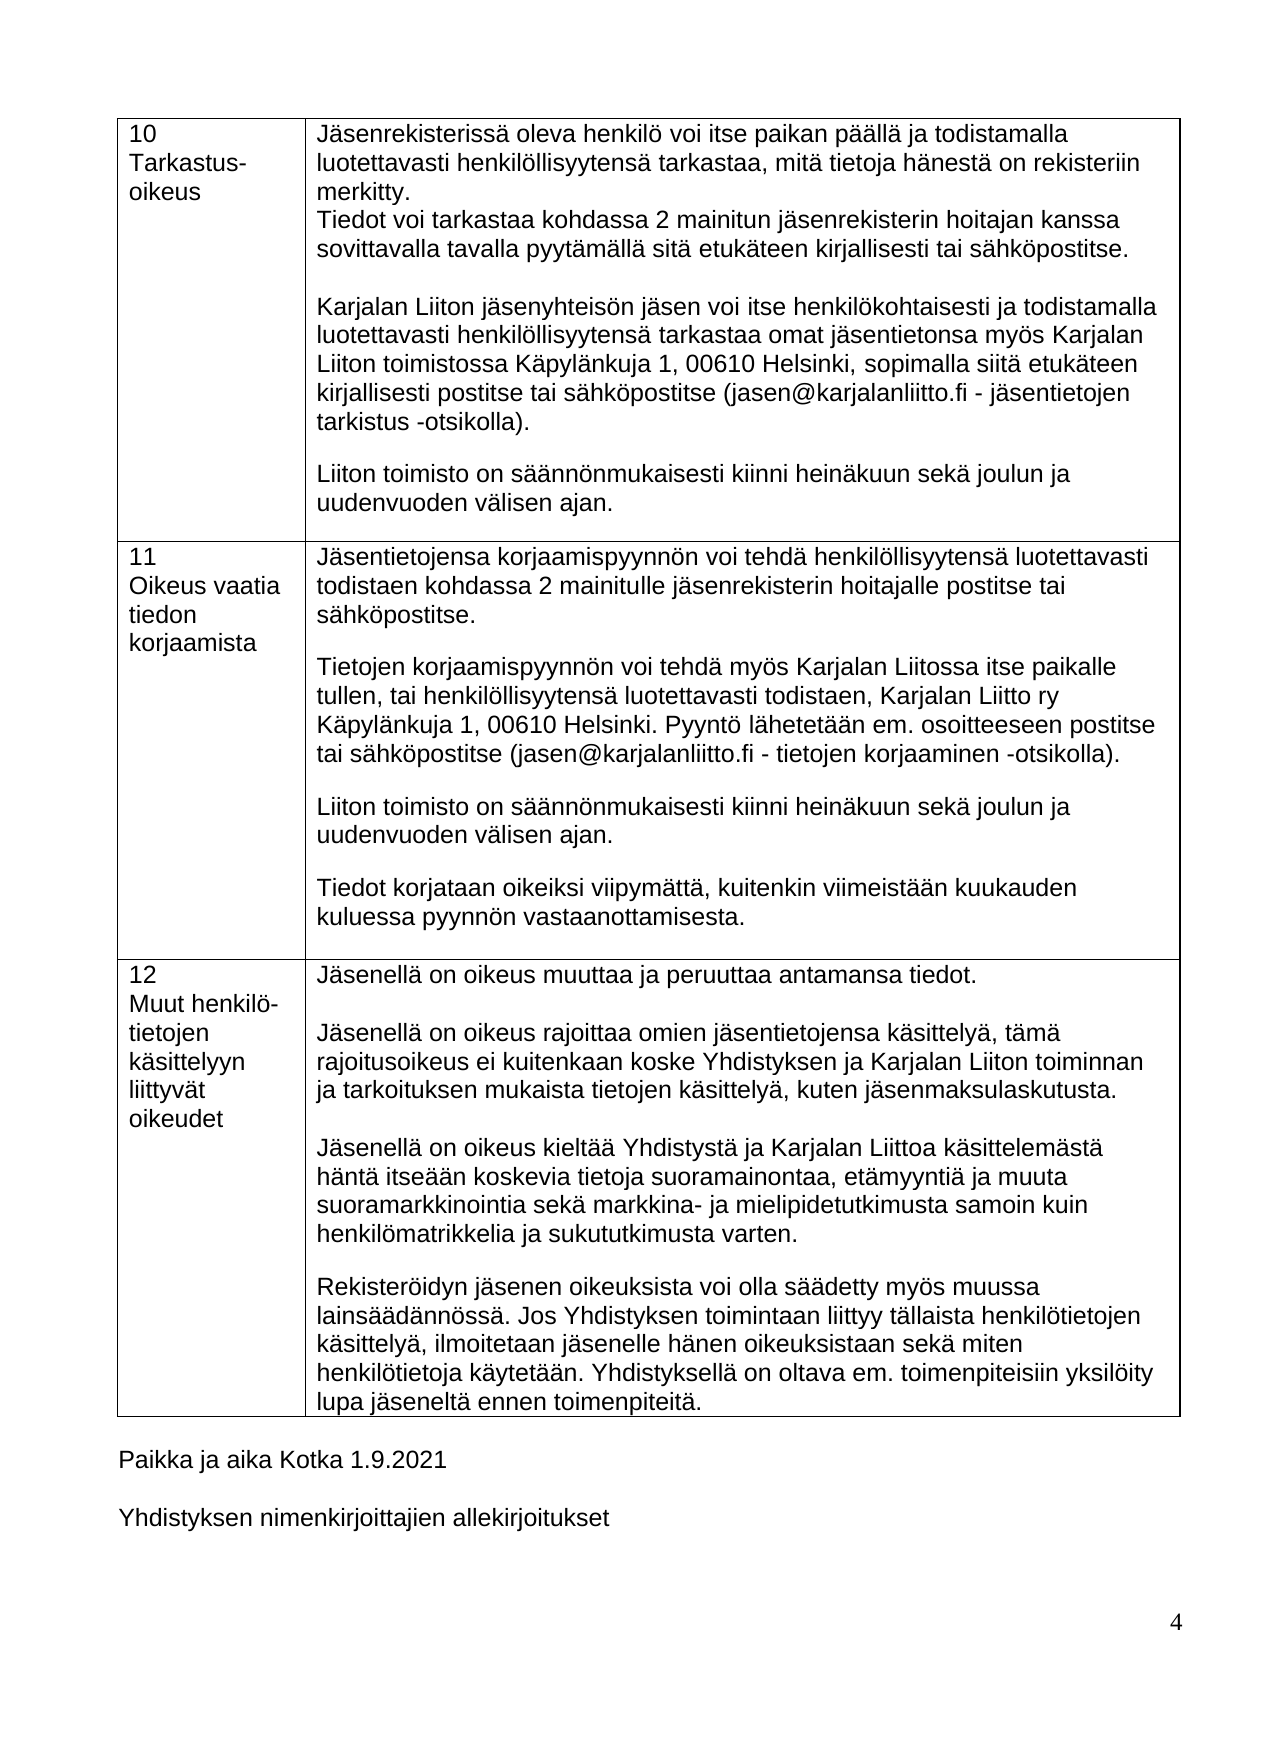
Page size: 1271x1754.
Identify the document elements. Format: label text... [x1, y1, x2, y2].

table_cell 11 Oikeus vaatia tiedon korjaamista [118, 542, 305, 959]
text Yhdistyksen nimenkirjoittajien allekirjoitukset [118, 1503, 1182, 1532]
table_cell 10 Tarkastus- oikeus [118, 119, 305, 541]
table_cell 12 Muut henkilö- tietojen käsittelyyn liittyvät oikeudet [118, 960, 305, 1416]
table_cell Jäsenellä on oikeus muuttaa ja peruuttaa antamansa tiedot. Jäsenellä on oikeus rajoittaa omien jäsentietojensa käsittelyä, tämä rajoitusoikeus ei kuitenkaan koske Yhdistyksen ja Karjalan Liiton toiminnan ja tarkoituksen mukaista tietojen käsittelyä, kuten jäsenmaksulaskutusta. Jäsenellä on oikeus kieltää Yhdistystä ja Karjalan Liittoa käsittelemästä häntä itseään koskevia tietoja suoramainontaa, etämyyntiä ja muuta suoramarkkinointia sekä markkina- ja mielipidetutkimusta samoin kuin henkilömatrikkelia ja sukututkimusta varten. Rekisteröidyn jäsenen oikeuksista voi olla säädetty myös muussa lainsäädännössä. Jos Yhdistyksen toimintaan liittyy tällaista henkilötietojen käsittelyä, ilmoitetaan jäsenelle hänen oikeuksistaan sekä miten henkilötietoja käytetään. Yhdistyksellä on oltava em. toimenpiteisiin yksilöity lupa jäseneltä ennen toimenpiteitä. [306, 960, 1179, 1416]
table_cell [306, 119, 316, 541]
text Paikka ja aika Kotka 1.9.2021 [118, 1445, 1182, 1474]
table_cell Jäsentietojensa korjaamispyynnön voi tehdä henkilöllisyytensä luotettavasti todistaen kohdassa 2 mainitulle jäsenrekisterin hoitajalle postitse tai sähköpostitse. Tietojen korjaamispyynnön voi tehdä myös Karjalan Liitossa itse paikalle tullen, tai henkilöllisyytensä luotettavasti todistaen, Karjalan Liitto ry Käpylänkuja 1, 00610 Helsinki. Pyyntö lähetetään em. osoitteeseen postitse tai sähköpostitse (jasen@karjalanliitto.fi - tietojen korjaaminen -otsikolla). Liiton toimisto on säännönmukaisesti kiinni heinäkuun sekä joulun ja uudenvuoden välisen ajan. Tiedot korjataan oikeiksi viipymättä, kuitenkin viimeistään kuukauden kuluessa pyynnön vastaanottamisesta. [306, 542, 1179, 959]
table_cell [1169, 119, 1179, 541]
